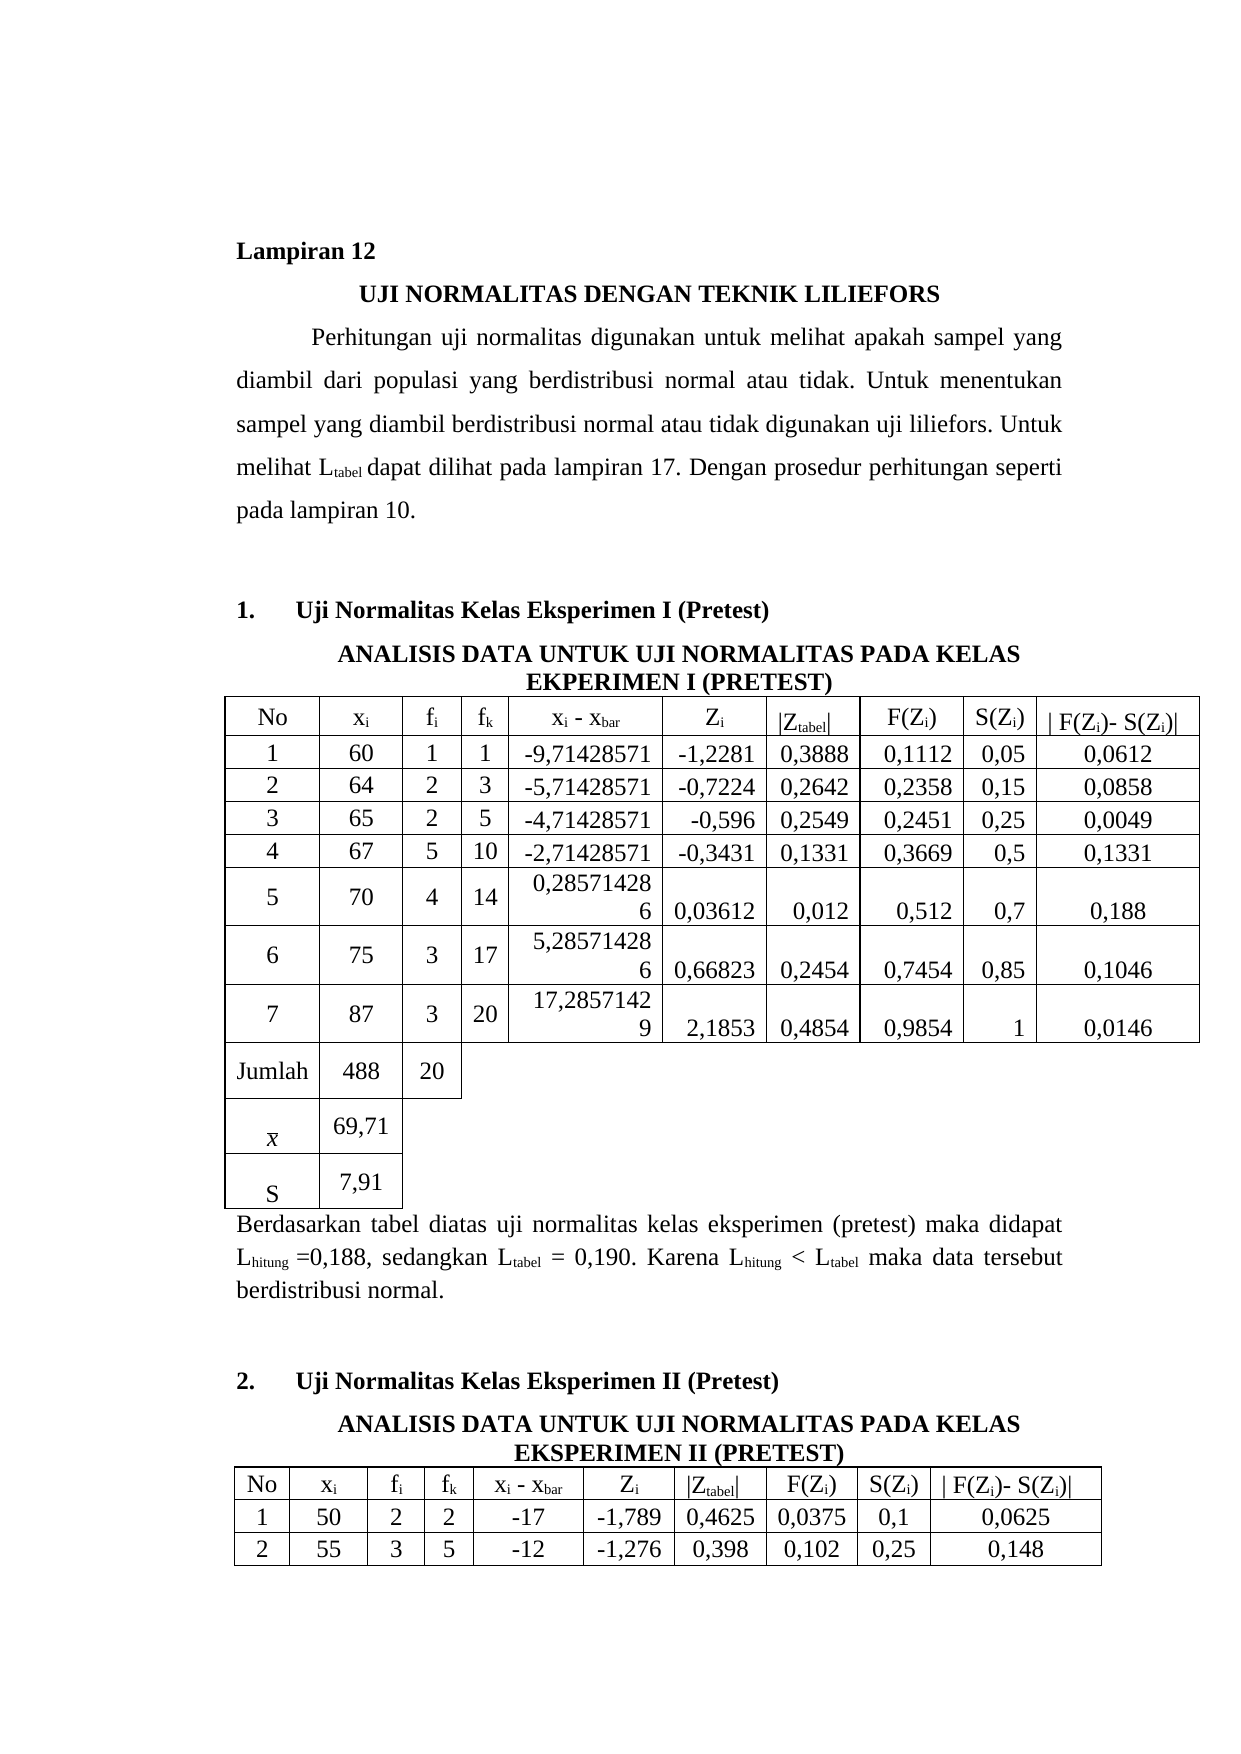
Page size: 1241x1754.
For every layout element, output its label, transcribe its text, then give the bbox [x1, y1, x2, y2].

table_cell S [226, 1154, 319, 1208]
table_cell 0,25 [964, 802, 1036, 834]
table_cell 0,9854 [861, 985, 963, 1042]
table_cell -9,71428571 [509, 736, 662, 768]
table_cell 0,25 [858, 1533, 930, 1565]
table_cell 0,2358 [861, 769, 963, 801]
table_cell -1,276 [584, 1533, 674, 1565]
table_header S(Zi) [964, 697, 1036, 735]
table_cell 0,4854 [767, 985, 859, 1042]
table_cell 0,102 [767, 1533, 857, 1565]
list Uji Normalitas Kelas Eksperimen I (Pretest) [236, 596, 1063, 624]
table_cell 1 [403, 736, 461, 768]
list ANALISIS DATA UNTUK UJI NORMALITAS PADA KELAS EKSPERIMEN II (PRETEST) [295, 1409, 1063, 1466]
table_cell 55 [290, 1533, 367, 1565]
table_cell 2 [368, 1500, 424, 1532]
table_cell 1 [462, 736, 508, 768]
text Lampiran 12 [236, 236, 1063, 265]
table_cell -17 [474, 1500, 583, 1532]
table_cell 488 [320, 1043, 402, 1097]
table_cell 3 [403, 985, 461, 1042]
table_header F(Zi) [767, 1468, 857, 1499]
table_cell 75 [320, 926, 402, 984]
table_cell 2 [235, 1533, 289, 1565]
table_cell 2 [226, 769, 319, 801]
table_cell -4,71428571 [509, 802, 662, 834]
text UJI NORMALITAS DENGAN TEKNIK LILIEFORS [236, 279, 1063, 308]
table_cell 0,188 [1037, 868, 1199, 925]
table_cell 5 [425, 1533, 473, 1565]
table_cell 60 [320, 736, 402, 768]
table_cell [226, 1099, 319, 1153]
table_cell 0,512 [861, 868, 963, 925]
table_cell 65 [320, 802, 402, 834]
table_header fk [462, 697, 508, 735]
table_header fi [368, 1468, 424, 1499]
table_cell 17 [462, 926, 508, 984]
text Perhitungan uji normalitas digunakan untuk melihat apakah sampel yang diambil dari populasi yang berdistribusi normal atau tidak. Untuk menentukan sampel yang diambil berdistribusi normal atau tidak digunakan uji liliefors. Untuk melihat Ltabel dapat dilihat pada lampiran 17. Dengan prosedur perhitungan seperti pada lampiran 10. [236, 322, 1063, 524]
table_header xi - xbar [509, 697, 662, 735]
table_cell 0,0146 [1037, 985, 1199, 1042]
table_cell 7,91 [320, 1154, 402, 1208]
table_cell 0,85 [964, 926, 1036, 984]
table_cell 0,03612 [663, 868, 766, 925]
table_cell -0,596 [663, 802, 766, 834]
table_cell -5,71428571 [509, 769, 662, 801]
table_cell 4 [403, 868, 461, 925]
table_cell 50 [290, 1500, 367, 1532]
table_cell 1 [235, 1500, 289, 1532]
table_header xi - xbar [474, 1468, 583, 1499]
table_cell 0,0858 [1037, 769, 1199, 801]
table_header xi [290, 1468, 367, 1499]
table_cell 3 [226, 802, 319, 834]
text Berdasarkan tabel diatas uji normalitas kelas eksperimen (pretest) maka didapat Lhitung =0,188, sedangkan Ltabel = 0,190. Karena Lhitung < Ltabel maka data tersebut berdistribusi normal. [236, 1209, 1063, 1304]
table_header No [235, 1468, 289, 1499]
table_cell 0,1046 [1037, 926, 1199, 984]
table_cell 0,0625 [931, 1500, 1101, 1532]
table_cell -1,789 [584, 1500, 674, 1532]
table_cell 3 [403, 926, 461, 984]
table_cell 4 [226, 835, 319, 867]
table_cell 1 [964, 985, 1036, 1042]
table_header Zi [663, 697, 766, 735]
table_cell 0,05 [964, 736, 1036, 768]
table_cell 0,66823 [663, 926, 766, 984]
table_cell 67 [320, 835, 402, 867]
table_cell 1 [226, 736, 319, 768]
table_cell Jumlah [226, 1043, 319, 1097]
table_cell 0,2642 [767, 769, 859, 801]
table_cell 0,0612 [1037, 736, 1199, 768]
table_cell -12 [474, 1533, 583, 1565]
list Uji Normalitas Kelas Eksperimen II (Pretest) [236, 1366, 1063, 1394]
table_cell 0,1 [858, 1500, 930, 1532]
table_header fk [425, 1468, 473, 1499]
table_cell 7 [226, 985, 319, 1042]
table_cell 3 [368, 1533, 424, 1565]
table_cell 20 [403, 1043, 461, 1097]
table_header | F(Zi)- S(Zi)| [1037, 697, 1199, 735]
table_cell 0,1112 [861, 736, 963, 768]
table_cell 3 [462, 769, 508, 801]
table_cell 0,148 [931, 1533, 1101, 1565]
table_cell 10 [462, 835, 508, 867]
list ANALISIS DATA UNTUK UJI NORMALITAS PADA KELAS EKPERIMEN I (PRETEST) [295, 639, 1063, 696]
table_header | F(Zi)- S(Zi)| [931, 1468, 1101, 1499]
table_cell 0,7 [964, 868, 1036, 925]
table_cell 0,1331 [767, 835, 859, 867]
table_cell 0,012 [767, 868, 859, 925]
table_cell 2 [403, 769, 461, 801]
table_cell 5 [226, 868, 319, 925]
table_cell 64 [320, 769, 402, 801]
table_cell -2,71428571 [509, 835, 662, 867]
table_cell 2,1853 [663, 985, 766, 1042]
table_header |Ztabel| [767, 697, 859, 735]
table_cell -0,7224 [663, 769, 766, 801]
table_cell 0,398 [675, 1533, 766, 1565]
table_cell 6 [226, 926, 319, 984]
table_cell 0,1331 [1037, 835, 1199, 867]
table_cell 70 [320, 868, 402, 925]
table_cell 0,3888 [767, 736, 859, 768]
table_cell 0,3669 [861, 835, 963, 867]
table_cell 0,0049 [1037, 802, 1199, 834]
table_cell 2 [425, 1500, 473, 1532]
table_header xi [320, 697, 402, 735]
table_cell 5 [462, 802, 508, 834]
table_header fi [403, 697, 461, 735]
table_cell 0,5 [964, 835, 1036, 867]
table_header S(Zi) [858, 1468, 930, 1499]
table_cell 0,4625 [675, 1500, 766, 1532]
table_cell 0,2549 [767, 802, 859, 834]
table_cell 0,2451 [861, 802, 963, 834]
table_cell 17,28571429 [509, 985, 662, 1042]
table_header No [226, 697, 319, 735]
table_cell 0,0375 [767, 1500, 857, 1532]
table_header |Ztabel| [675, 1468, 766, 1499]
table_cell 2 [403, 802, 461, 834]
table_cell 0,285714286 [509, 868, 662, 925]
table_cell -0,3431 [663, 835, 766, 867]
table_cell 20 [462, 985, 508, 1042]
table_header Zi [584, 1468, 674, 1499]
table_cell 0,7454 [861, 926, 963, 984]
table_header F(Zi) [861, 697, 963, 735]
table_cell -1,2281 [663, 736, 766, 768]
table_cell 0,2454 [767, 926, 859, 984]
table_cell 5 [403, 835, 461, 867]
table_cell 69,71 [320, 1099, 402, 1153]
table_cell 14 [462, 868, 508, 925]
table_cell 5,285714286 [509, 926, 662, 984]
table_cell 0,15 [964, 769, 1036, 801]
table_cell 87 [320, 985, 402, 1042]
